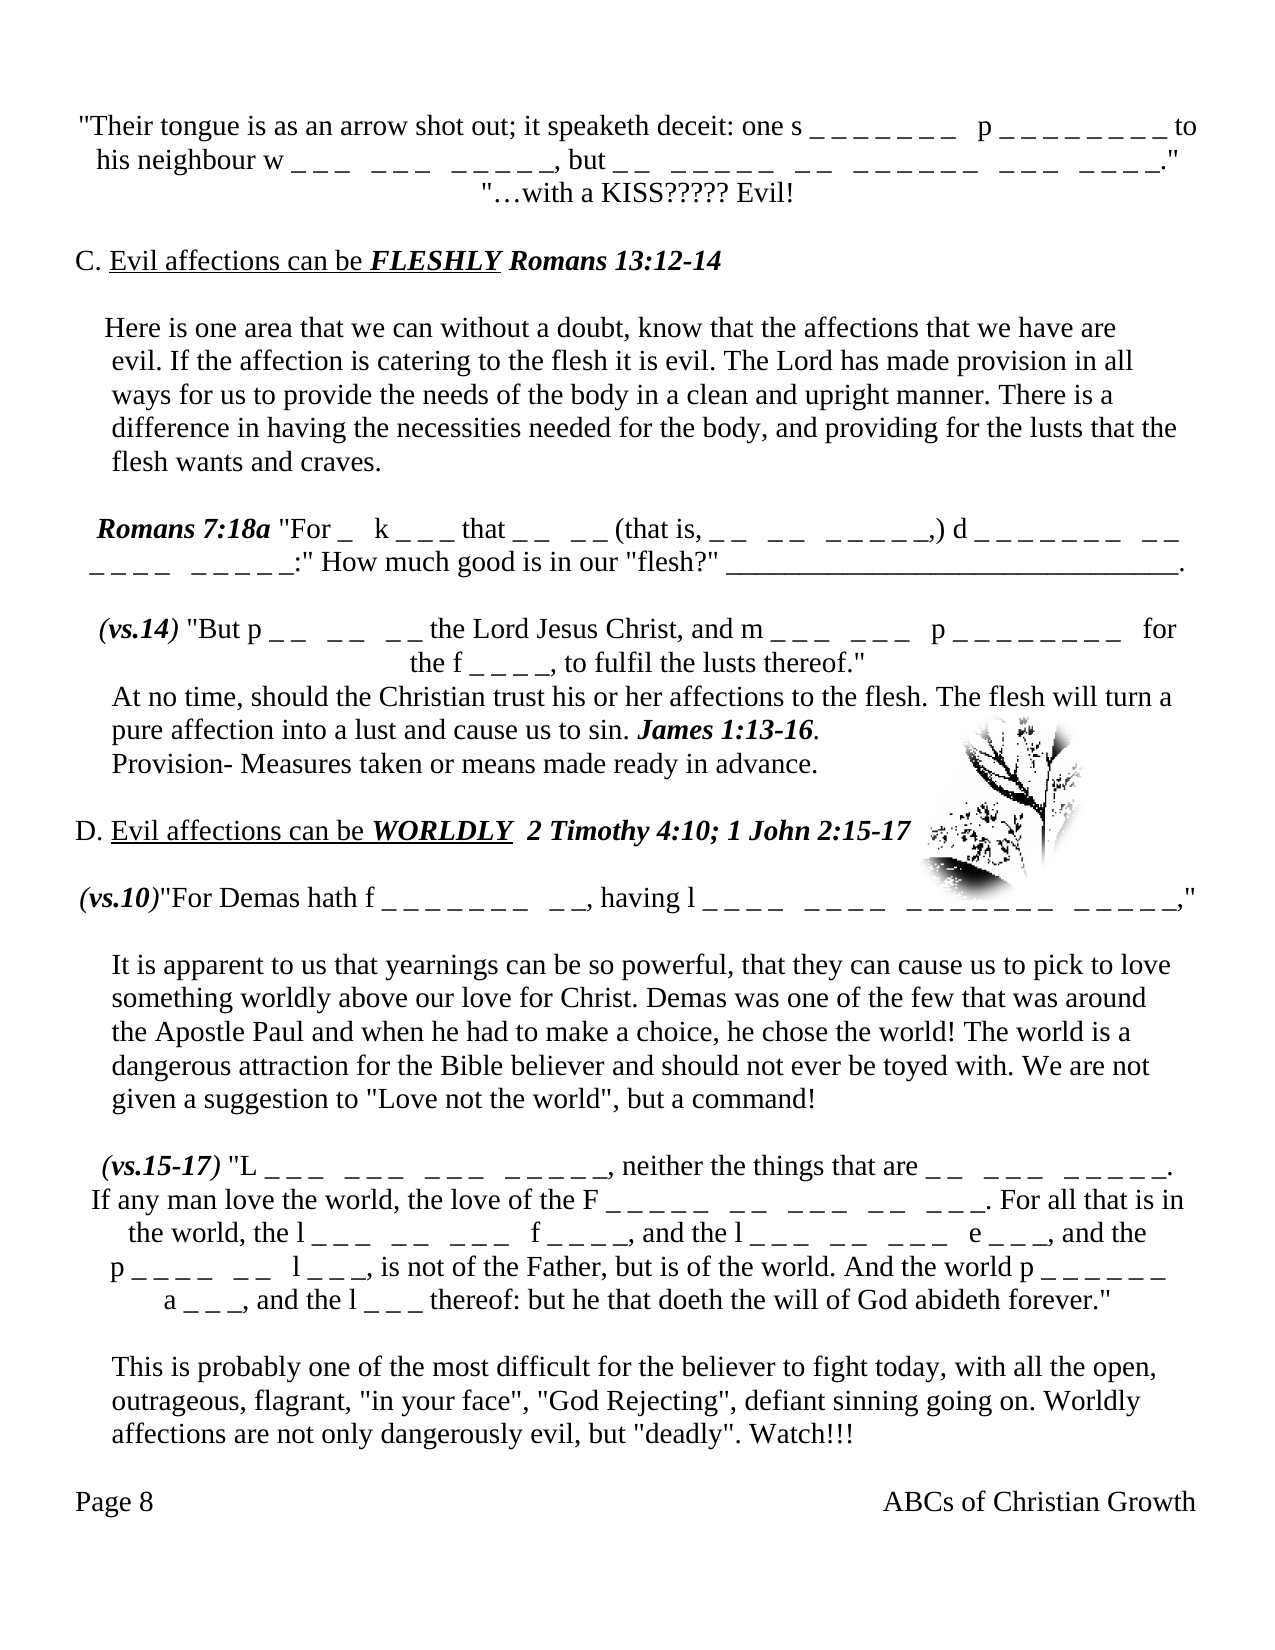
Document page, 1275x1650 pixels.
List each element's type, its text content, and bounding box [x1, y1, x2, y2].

text (vs.15-17) "L _ _ _ _ _ _ _ _ _ _ _ _ _ _, neither the things that are _ _ _ _ _ _ _ _ _ _. [75, 1148, 1200, 1182]
picture [941, 846, 1027, 877]
picture [943, 779, 1062, 813]
text If any man love the world, the love of the F _ _ _ _ _ _ _ _ _ _ _ _ _ _ _. For all that is in [75, 1182, 1200, 1215]
text ways for us to provide the needs of the body in a clean and upright manner. There is a [75, 377, 1200, 410]
text p _ _ _ _ _ _ l _ _ _, is not of the Father, but is of the world. And the world p _ _ _ _ _ _ [75, 1249, 1200, 1282]
text the world, the l _ _ _ _ _ _ _ _ f _ _ _ _, and the l _ _ _ _ _ _ _ _ e _ _ _, and the [75, 1215, 1200, 1249]
text Page 8 ABCs of Christian Growth [75, 1484, 1200, 1517]
text affections are not only dangerously evil, but "deadly". Watch!!! [75, 1417, 1200, 1450]
text C. Evil affections can be FLESHLY Romans 13:12-14 [75, 243, 1200, 276]
text the f _ _ _ _, to fulfil the lusts thereof." [75, 645, 1200, 679]
text _ _ _ _ _ _ _ _ _:" How much good is in our "flesh?" _______________________________. [75, 544, 1200, 578]
text It is apparent to us that yearnings can be so powerful, that they can cause us to pick to love [75, 947, 1200, 981]
text (vs.10)"For Demas hath f _ _ _ _ _ _ _ _ _, having l _ _ _ _ _ _ _ _ _ _ _ _ _ _ _ _ _ _ _ _," [75, 880, 1200, 913]
text flesh wants and craves. [75, 444, 1200, 477]
text Provision- Measures taken or means made ready in advance. [75, 746, 1200, 779]
text D. Evil affections can be WORLDLY 2 Timothy 4:10; 1 John 2:15-17 [75, 813, 1200, 846]
text Here is one area that we can without a doubt, know that the affections that we have are [75, 310, 1200, 343]
text (vs.14) "But p _ _ _ _ _ _ the Lord Jesus Christ, and m _ _ _ _ _ _ p _ _ _ _ _ _ _ _ for [75, 612, 1200, 645]
text a _ _ _, and the l _ _ _ thereof: but he that doeth the will of God abideth forever." [75, 1282, 1200, 1316]
text evil. If the affection is catering to the flesh it is evil. The Lord has made provision in all [75, 343, 1200, 377]
text dangerous attraction for the Bible believer and should not ever be toyed with. We are not [75, 1048, 1200, 1081]
text Romans 7:18a "For _ k _ _ _ that _ _ _ _ (that is, _ _ _ _ _ _ _ _ _,) d _ _ _ _ _ _ _ _ _ [75, 511, 1200, 544]
text outrageous, flagrant, "in your face", "God Rejecting", defiant sinning going on. Worldly [75, 1383, 1200, 1417]
text something worldly above our love for Christ. Demas was one of the few that was around [75, 981, 1200, 1014]
text difference in having the necessities needed for the body, and providing for the lusts that the [75, 410, 1200, 444]
text At no time, should the Christian trust his or her affections to the flesh. The flesh will turn a [75, 679, 1200, 712]
text This is probably one of the most difficult for the believer to fight today, with all the open, [75, 1349, 1200, 1383]
text the Apostle Paul and when he had to make a choice, he chose the world! The world is a [75, 1014, 1200, 1048]
text "Their tongue is as an arrow shot out; it speaketh deceit: one s _ _ _ _ _ _ _ p _ _ _ _ _ _ _ _ to his neighbour w _ _ _ _ _ _ _ _ _ _ _, but _ _ _ _ _ _ _ _ _ _ _ _ _ _ _ _ _ _ _ _ _ _." "…with a KISS????? Evil! [75, 108, 1200, 209]
text given a suggestion to "Love not the world", but a command! [75, 1081, 1200, 1115]
text pure affection into a lust and cause us to sin. James 1:13-16. [75, 712, 1200, 746]
